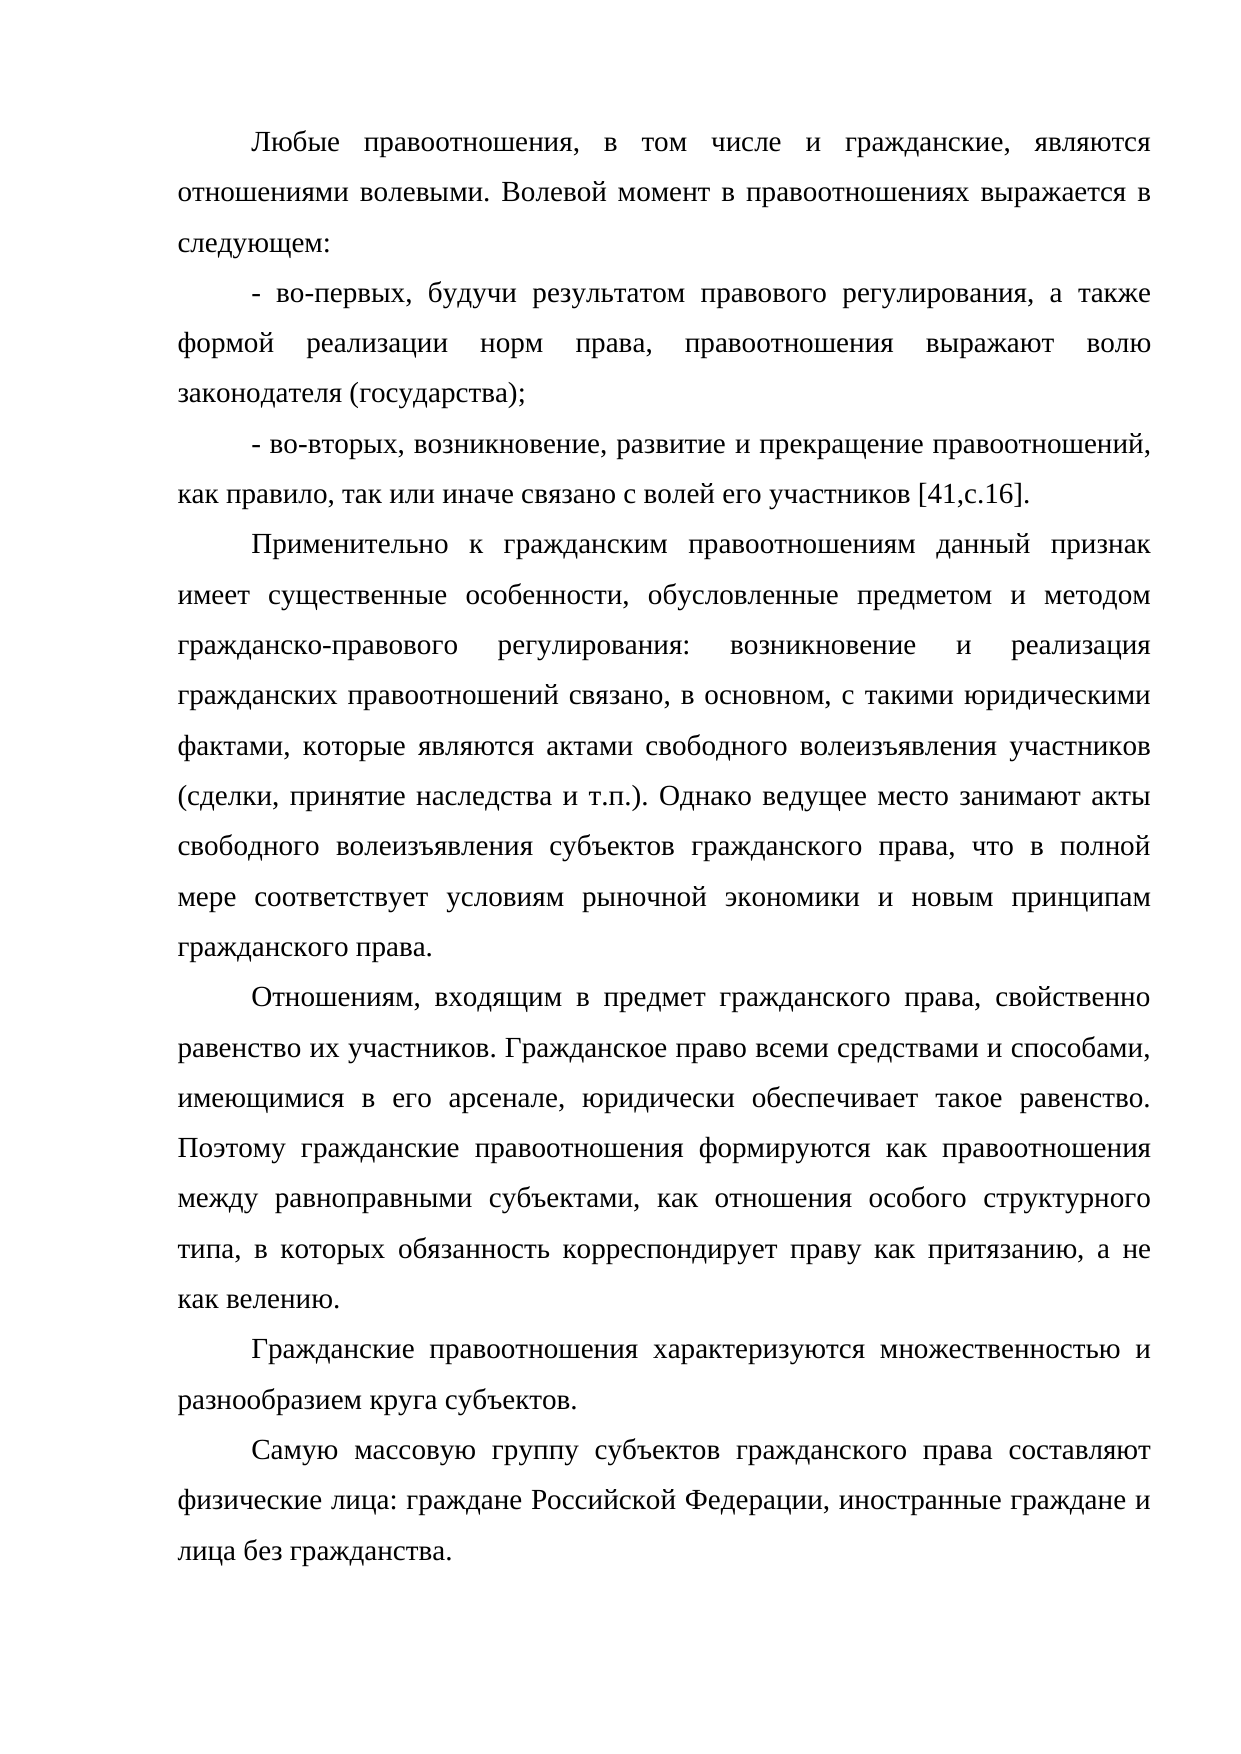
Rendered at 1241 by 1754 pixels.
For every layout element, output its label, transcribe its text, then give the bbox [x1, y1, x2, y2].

text Отношениям, входящим в предмет гражданского права, свойственно равенство их участников. Гражданское право всеми средствами и способами, имеющимися в его арсенале, юридически обеспечивает такое равенство. Поэтому гражданские правоотношения формируются как правоотношения между равноправными субъектами, как отношения особого структурного типа, в которых обязанность корреспондирует праву как притязанию, а не как велению. [177, 979, 1152, 1315]
text Применительно к гражданским правоотношениям данный признак имеет существенные особенности, обусловленные предметом и методом гражданско-правового регулирования: возникновение и реализация гражданских правоотношений связано, в основном, с такими юридическими фактами, которые являются актами свободного волеизъявления участников (сделки, принятие наследства и т.п.). Однако ведущее место занимают акты свободного волеизъявления субъектов гражданского права, что в полной мере соответствует условиям рыночной экономики и новым принципам гражданского права. [177, 527, 1152, 963]
text Самую массовую группу субъектов гражданского права составляют физические лица: граждане Российской Федерации, иностранные граждане и лица без гражданства. [177, 1432, 1152, 1566]
text - во-вторых, возникновение, развитие и прекращение правоотношений, как правило, так или иначе связано с волей его участников [41,с.16]. [177, 426, 1152, 510]
text - во-первых, будучи результатом правового регулирования, а также формой реализации норм права, правоотношения выражают волю законодателя (государства); [177, 275, 1152, 409]
text Гражданские правоотношения характеризуются множественностью и разнообразием круга субъектов. [177, 1332, 1152, 1415]
text Любые правоотношения, в том числе и гражданские, являются отношениями волевыми. Волевой момент в правоотношениях выражается в следующем: [177, 124, 1152, 258]
